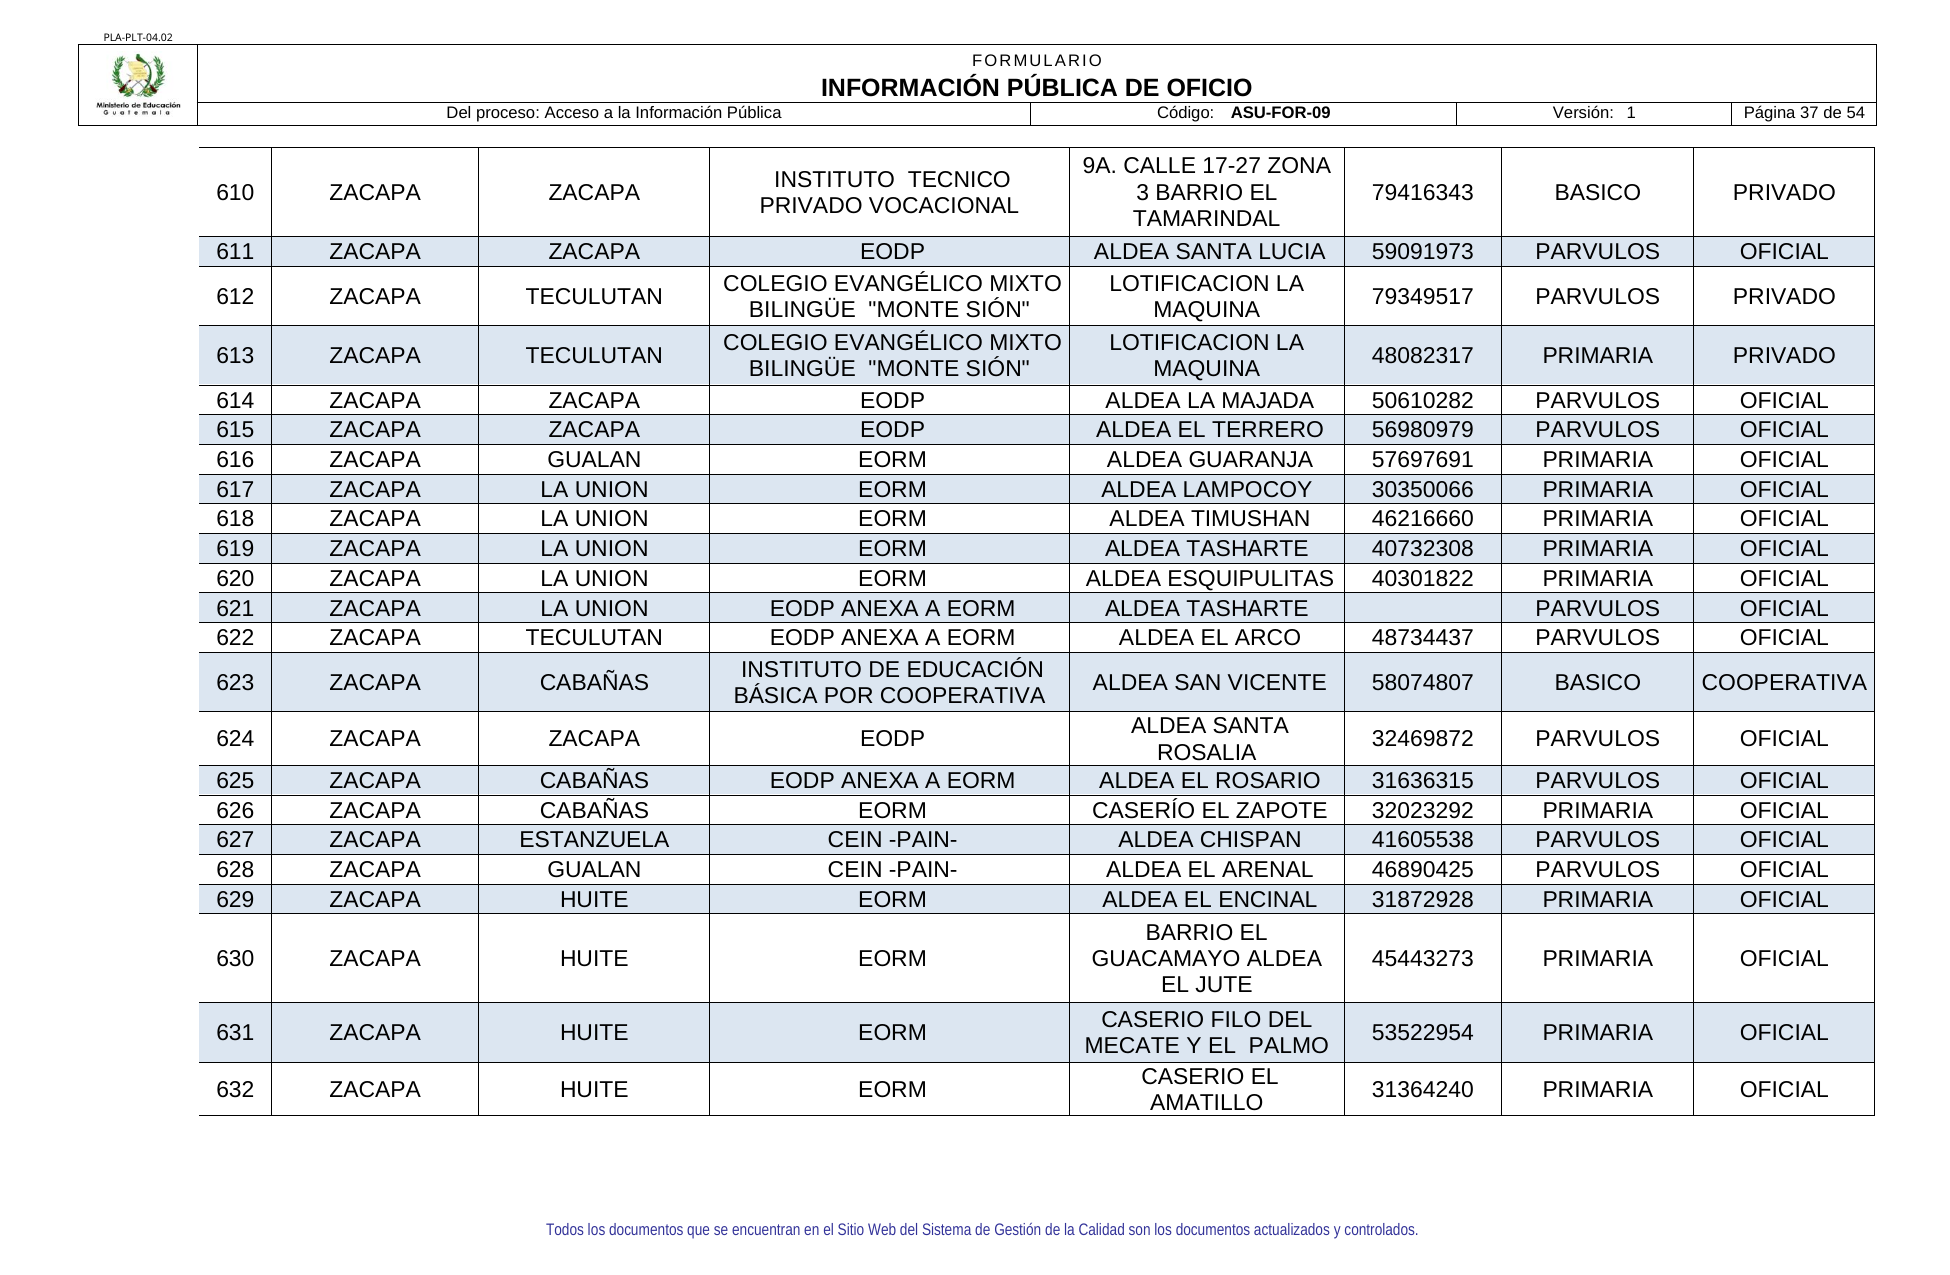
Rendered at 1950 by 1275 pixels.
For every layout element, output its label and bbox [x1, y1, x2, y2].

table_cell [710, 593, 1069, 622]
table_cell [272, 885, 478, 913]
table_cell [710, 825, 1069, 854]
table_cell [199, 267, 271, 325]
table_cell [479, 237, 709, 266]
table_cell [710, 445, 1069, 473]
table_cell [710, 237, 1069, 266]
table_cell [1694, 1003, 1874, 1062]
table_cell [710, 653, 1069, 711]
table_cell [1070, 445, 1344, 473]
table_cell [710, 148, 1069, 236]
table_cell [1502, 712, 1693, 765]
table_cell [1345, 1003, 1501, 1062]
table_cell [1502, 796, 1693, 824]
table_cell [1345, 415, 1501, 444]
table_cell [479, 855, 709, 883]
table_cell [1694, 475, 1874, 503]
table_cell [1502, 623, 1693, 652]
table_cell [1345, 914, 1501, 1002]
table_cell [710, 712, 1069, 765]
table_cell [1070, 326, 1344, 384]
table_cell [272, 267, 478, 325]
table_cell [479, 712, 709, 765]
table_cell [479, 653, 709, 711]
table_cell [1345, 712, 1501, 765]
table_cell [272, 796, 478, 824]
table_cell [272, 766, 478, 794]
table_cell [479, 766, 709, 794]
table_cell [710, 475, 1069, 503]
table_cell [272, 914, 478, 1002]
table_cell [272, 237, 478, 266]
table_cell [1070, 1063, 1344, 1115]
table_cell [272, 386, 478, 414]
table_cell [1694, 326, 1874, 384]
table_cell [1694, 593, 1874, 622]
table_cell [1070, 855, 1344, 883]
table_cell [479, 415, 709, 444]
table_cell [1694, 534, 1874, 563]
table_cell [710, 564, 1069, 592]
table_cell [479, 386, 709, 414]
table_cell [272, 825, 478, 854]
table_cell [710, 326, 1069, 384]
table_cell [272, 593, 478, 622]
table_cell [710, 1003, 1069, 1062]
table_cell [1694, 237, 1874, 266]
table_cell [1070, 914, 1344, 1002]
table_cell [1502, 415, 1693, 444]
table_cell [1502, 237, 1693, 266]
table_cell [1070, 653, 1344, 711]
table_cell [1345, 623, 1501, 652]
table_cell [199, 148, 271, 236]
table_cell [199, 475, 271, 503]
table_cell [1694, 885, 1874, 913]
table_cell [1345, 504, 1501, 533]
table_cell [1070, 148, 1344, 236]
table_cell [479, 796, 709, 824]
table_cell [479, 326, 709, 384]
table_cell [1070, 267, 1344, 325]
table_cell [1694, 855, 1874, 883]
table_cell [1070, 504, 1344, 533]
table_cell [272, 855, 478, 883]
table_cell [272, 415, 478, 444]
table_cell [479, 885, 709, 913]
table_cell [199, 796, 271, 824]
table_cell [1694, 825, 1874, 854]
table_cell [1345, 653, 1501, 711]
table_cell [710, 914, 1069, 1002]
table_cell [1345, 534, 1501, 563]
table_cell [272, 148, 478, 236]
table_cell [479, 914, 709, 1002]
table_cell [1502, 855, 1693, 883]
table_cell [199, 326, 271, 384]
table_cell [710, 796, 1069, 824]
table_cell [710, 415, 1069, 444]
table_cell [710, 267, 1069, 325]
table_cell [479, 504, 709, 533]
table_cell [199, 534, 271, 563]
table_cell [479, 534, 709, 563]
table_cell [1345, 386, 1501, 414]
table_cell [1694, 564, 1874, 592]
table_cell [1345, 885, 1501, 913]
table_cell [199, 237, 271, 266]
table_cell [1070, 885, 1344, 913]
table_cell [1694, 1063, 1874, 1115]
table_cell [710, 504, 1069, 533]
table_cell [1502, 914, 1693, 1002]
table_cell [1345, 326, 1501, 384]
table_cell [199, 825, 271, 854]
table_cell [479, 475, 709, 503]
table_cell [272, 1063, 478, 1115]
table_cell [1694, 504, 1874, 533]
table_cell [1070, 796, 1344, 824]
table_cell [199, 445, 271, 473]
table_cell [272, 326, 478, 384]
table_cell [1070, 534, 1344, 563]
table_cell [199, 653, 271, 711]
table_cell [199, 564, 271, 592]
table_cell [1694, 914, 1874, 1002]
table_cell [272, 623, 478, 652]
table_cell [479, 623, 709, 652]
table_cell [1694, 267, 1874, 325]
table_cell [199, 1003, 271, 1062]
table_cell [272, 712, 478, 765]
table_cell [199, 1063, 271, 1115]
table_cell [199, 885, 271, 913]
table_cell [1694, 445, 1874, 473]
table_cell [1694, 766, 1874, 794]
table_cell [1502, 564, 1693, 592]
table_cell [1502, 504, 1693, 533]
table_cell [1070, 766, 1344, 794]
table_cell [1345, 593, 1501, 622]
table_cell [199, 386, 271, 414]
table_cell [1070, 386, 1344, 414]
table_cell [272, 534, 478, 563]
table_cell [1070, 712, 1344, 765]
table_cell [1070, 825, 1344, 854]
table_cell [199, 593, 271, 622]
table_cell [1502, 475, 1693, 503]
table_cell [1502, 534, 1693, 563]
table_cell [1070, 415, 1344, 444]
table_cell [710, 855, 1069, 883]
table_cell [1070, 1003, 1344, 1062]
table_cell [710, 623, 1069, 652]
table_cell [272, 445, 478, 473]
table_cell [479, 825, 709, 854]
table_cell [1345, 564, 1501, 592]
picture [95, 51, 181, 117]
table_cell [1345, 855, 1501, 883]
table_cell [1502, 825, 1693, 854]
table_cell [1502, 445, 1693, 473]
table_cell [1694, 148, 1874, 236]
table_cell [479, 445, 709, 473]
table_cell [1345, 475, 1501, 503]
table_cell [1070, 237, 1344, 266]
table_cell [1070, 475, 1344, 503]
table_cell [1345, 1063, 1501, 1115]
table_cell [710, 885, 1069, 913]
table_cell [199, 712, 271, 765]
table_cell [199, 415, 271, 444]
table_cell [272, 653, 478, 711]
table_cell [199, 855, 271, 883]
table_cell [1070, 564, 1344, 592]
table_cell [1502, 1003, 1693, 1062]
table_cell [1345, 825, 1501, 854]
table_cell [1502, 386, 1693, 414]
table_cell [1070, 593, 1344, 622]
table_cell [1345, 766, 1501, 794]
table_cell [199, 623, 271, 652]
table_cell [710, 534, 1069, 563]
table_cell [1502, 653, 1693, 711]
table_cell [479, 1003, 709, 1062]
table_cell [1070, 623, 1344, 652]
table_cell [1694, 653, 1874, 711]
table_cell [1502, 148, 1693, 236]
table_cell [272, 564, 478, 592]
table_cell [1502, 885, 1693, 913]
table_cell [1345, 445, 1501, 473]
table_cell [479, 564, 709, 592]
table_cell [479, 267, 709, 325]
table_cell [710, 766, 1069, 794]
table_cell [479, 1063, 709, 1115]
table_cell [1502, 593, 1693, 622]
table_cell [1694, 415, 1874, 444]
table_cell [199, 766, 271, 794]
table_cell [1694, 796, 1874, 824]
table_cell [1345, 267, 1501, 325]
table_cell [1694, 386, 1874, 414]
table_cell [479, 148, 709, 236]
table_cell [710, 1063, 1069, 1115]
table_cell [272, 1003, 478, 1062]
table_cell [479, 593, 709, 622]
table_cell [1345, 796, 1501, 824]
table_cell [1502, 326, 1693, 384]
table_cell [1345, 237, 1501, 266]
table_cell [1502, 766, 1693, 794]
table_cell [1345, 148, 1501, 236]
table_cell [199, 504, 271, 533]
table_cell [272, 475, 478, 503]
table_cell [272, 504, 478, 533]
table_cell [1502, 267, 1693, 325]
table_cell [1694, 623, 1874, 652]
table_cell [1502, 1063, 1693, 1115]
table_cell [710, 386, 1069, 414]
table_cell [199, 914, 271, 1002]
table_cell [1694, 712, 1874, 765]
